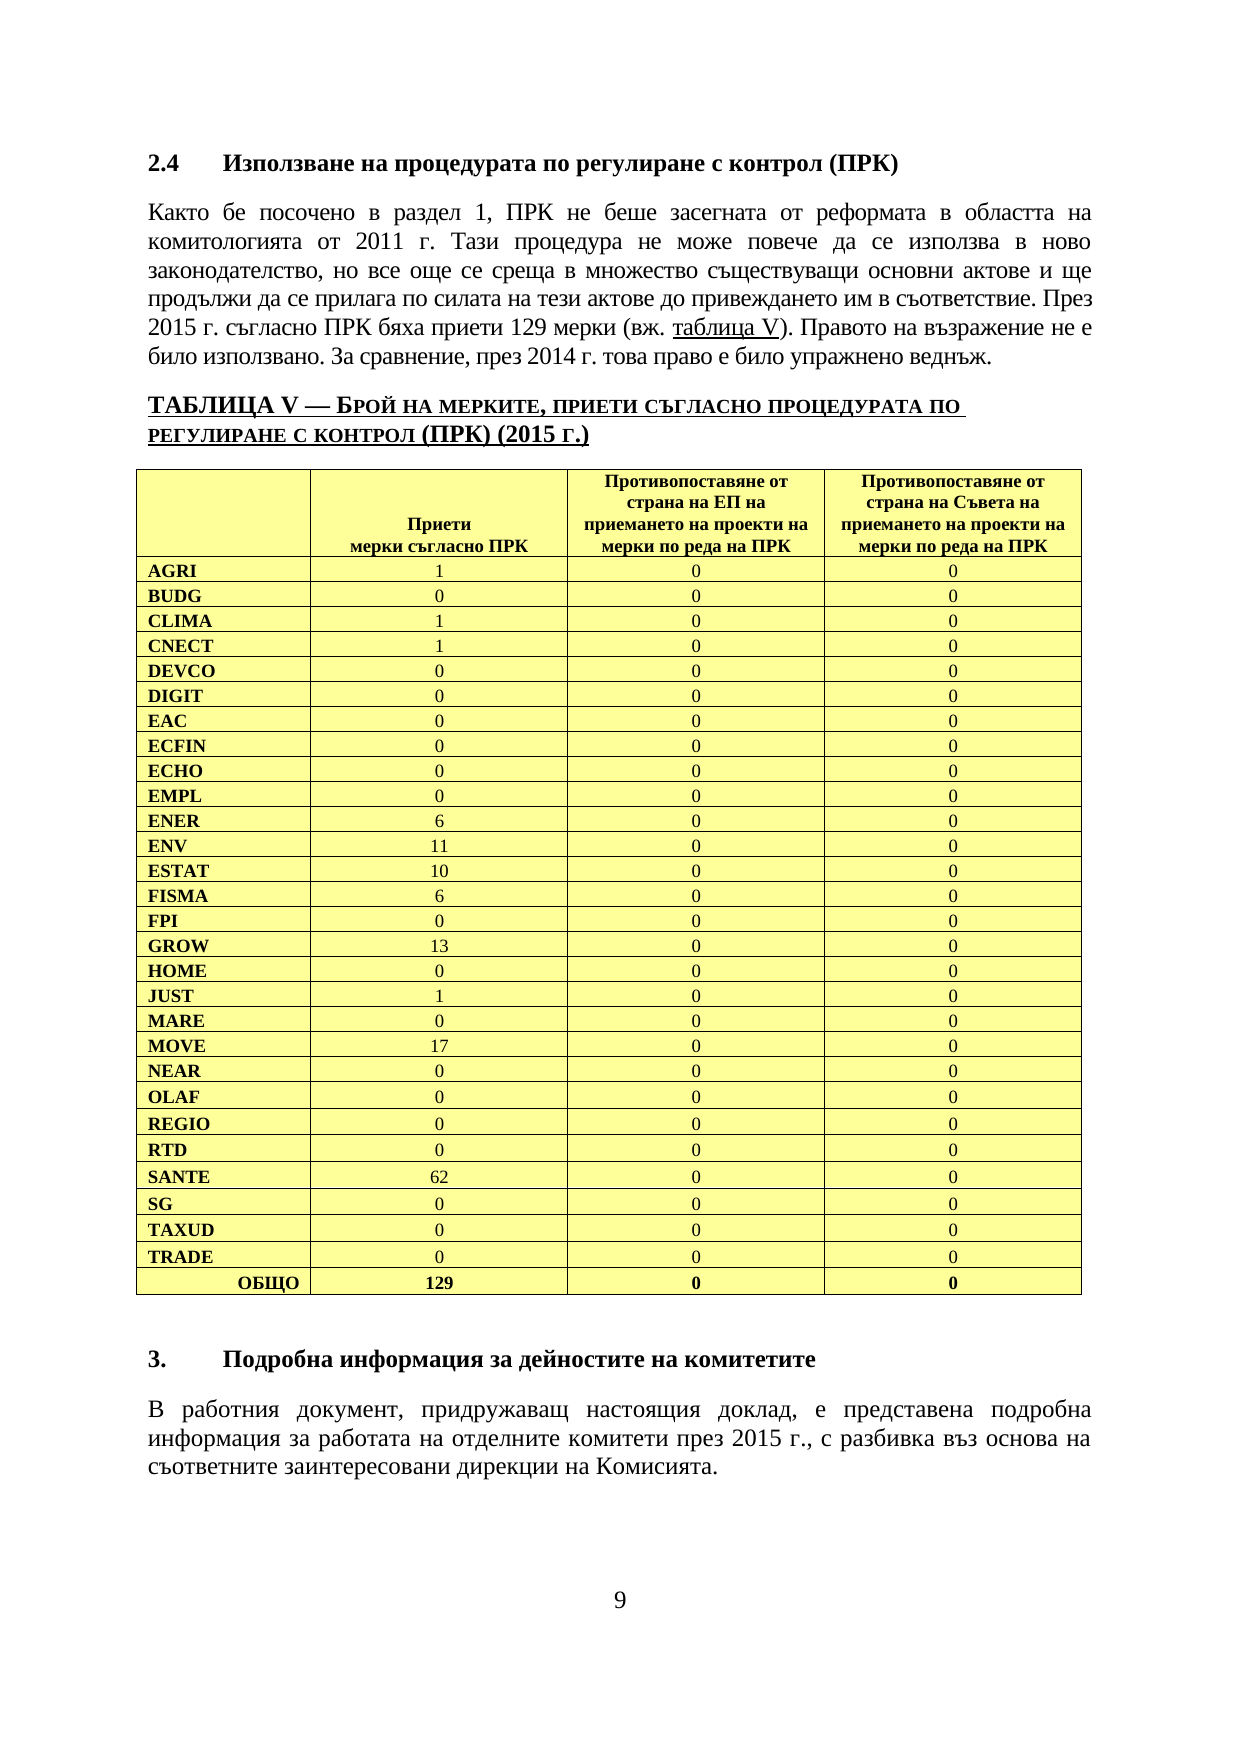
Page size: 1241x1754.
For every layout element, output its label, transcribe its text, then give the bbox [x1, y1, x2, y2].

table_cell 0 [568, 1135, 824, 1161]
table_cell 0 [568, 932, 824, 956]
table_cell 0 [568, 1057, 824, 1081]
table_cell 0 [568, 1162, 824, 1187]
table_cell 0 [568, 982, 824, 1006]
table_cell 0 [568, 557, 824, 581]
table_cell 0 [825, 707, 1081, 731]
table_cell 0 [311, 1007, 567, 1031]
table_cell 0 [311, 582, 567, 606]
table_cell 129 [311, 1268, 567, 1294]
table_cell 0 [311, 757, 567, 781]
table_cell 0 [825, 907, 1081, 931]
table_cell 0 [311, 1242, 567, 1267]
table_cell 0 [568, 707, 824, 731]
table_cell 0 [825, 607, 1081, 631]
table_cell 0 [568, 1007, 824, 1031]
table_cell 0 [568, 1109, 824, 1134]
table_header Противопоставяне от страна на ЕП на приемането на проекти на мерки по реда на ПРК [568, 470, 824, 556]
table_cell 0 [825, 1135, 1081, 1161]
table_cell 0 [568, 1215, 824, 1241]
table_cell 0 [568, 857, 824, 881]
table_cell 0 [568, 1268, 824, 1294]
table_cell 0 [825, 782, 1081, 806]
table_cell 0 [311, 1189, 567, 1214]
table_cell 0 [311, 682, 567, 706]
table_cell 0 [568, 1082, 824, 1108]
table_cell 6 [311, 882, 567, 906]
table_cell OLAF [137, 1082, 310, 1108]
table_cell 0 [311, 707, 567, 731]
table_cell 0 [568, 657, 824, 681]
table_cell AGRI [137, 557, 310, 581]
table_cell 6 [311, 807, 567, 831]
table_cell 1 [311, 557, 567, 581]
table_cell 0 [568, 1189, 824, 1214]
table_cell 0 [568, 907, 824, 931]
table_cell 0 [825, 1007, 1081, 1031]
table_cell 0 [825, 1032, 1081, 1056]
table_cell 11 [311, 832, 567, 856]
table_cell 10 [311, 857, 567, 881]
table_cell 0 [568, 732, 824, 756]
table_cell 0 [568, 582, 824, 606]
table_cell 0 [568, 957, 824, 981]
text В работния документ, придружаващ настоящия доклад, е представена подробна информация за работата на отделните комитети през 2015 г., с разбивка въз основа на съответните заинтересовани дирекции на Комисията. [148, 1394, 1093, 1480]
table_cell ОБЩО [137, 1268, 310, 1294]
table_cell 0 [825, 807, 1081, 831]
table_cell 0 [825, 582, 1081, 606]
table_cell 0 [825, 632, 1081, 656]
table_cell 0 [568, 607, 824, 631]
table_cell 0 [825, 982, 1081, 1006]
table_header [137, 470, 310, 556]
table_cell 0 [825, 682, 1081, 706]
text 3. Подробна информация за дейностите на комитетите [148, 1344, 1093, 1373]
table_cell TRADE [137, 1242, 310, 1267]
table_cell 0 [311, 1215, 567, 1241]
table_cell 0 [568, 832, 824, 856]
table_cell JUST [137, 982, 310, 1006]
table_cell MOVE [137, 1032, 310, 1056]
table_cell 0 [568, 1242, 824, 1267]
table_cell 0 [825, 1162, 1081, 1187]
table_cell RTD [137, 1135, 310, 1161]
table_cell GROW [137, 932, 310, 956]
table_cell 0 [311, 907, 567, 931]
table_header Противопоставяне от страна на Съвета на приемането на проекти на мерки по реда на ПРК [825, 470, 1081, 556]
table_cell 0 [825, 557, 1081, 581]
table_cell CLIMA [137, 607, 310, 631]
table_cell SANTE [137, 1162, 310, 1187]
table_cell SG [137, 1189, 310, 1214]
table_cell 0 [825, 957, 1081, 981]
table_cell 0 [568, 757, 824, 781]
table_cell CNECT [137, 632, 310, 656]
table_cell 0 [568, 632, 824, 656]
table_cell 0 [311, 782, 567, 806]
text Както бе посочено в раздел 1, ПРК не беше засегната от реформата в областта на комитологията от 2011 г. Тази процедура не може повече да се използва в ново законодателство, но все още се среща в множество съществуващи основни актове и ще продължи да се прилага по силата на тези актове до привеждането им в съответствие. През 2015 г. съгласно ПРК бяха приети 129 мерки (вж. таблица V). Правото на възражение не е било използвано. За сравнение, през 2014 г. това право е било упражнено веднъж. [148, 197, 1093, 370]
table_cell REGIO [137, 1109, 310, 1134]
table_cell 0 [568, 882, 824, 906]
table_header Приети мерки съгласно ПРК [311, 470, 567, 556]
table_cell HOME [137, 957, 310, 981]
table_cell 1 [311, 982, 567, 1006]
table_cell 0 [311, 657, 567, 681]
text 2.4 Използване на процедурата по регулиране с контрол (ПРК) [148, 148, 1093, 176]
table_cell FISMA [137, 882, 310, 906]
table_cell 0 [825, 1189, 1081, 1214]
table_cell 0 [311, 732, 567, 756]
table_cell 0 [568, 782, 824, 806]
table_cell 0 [568, 1032, 824, 1056]
table_cell DEVCO [137, 657, 310, 681]
table_cell NEAR [137, 1057, 310, 1081]
table_cell FPI [137, 907, 310, 931]
table_cell ESTAT [137, 857, 310, 881]
table_cell EAC [137, 707, 310, 731]
table_cell ENER [137, 807, 310, 831]
table_cell 0 [825, 832, 1081, 856]
table_cell 0 [825, 1057, 1081, 1081]
table_cell 0 [311, 1109, 567, 1134]
table_cell 0 [311, 1135, 567, 1161]
table_cell 0 [825, 1268, 1081, 1294]
table_cell 17 [311, 1032, 567, 1056]
table_cell 0 [825, 932, 1081, 956]
text ТАБЛИЦА V — Брой на мерките, приети съгласно процедурата по регулиране с контрол (ПРК) (2015 г.) [148, 391, 1093, 448]
table_cell 0 [825, 1215, 1081, 1241]
table_cell 0 [825, 1109, 1081, 1134]
table_cell MARE [137, 1007, 310, 1031]
table_cell 1 [311, 632, 567, 656]
table_cell 0 [568, 682, 824, 706]
table_cell DIGIT [137, 682, 310, 706]
table_cell ENV [137, 832, 310, 856]
table_cell 0 [825, 1082, 1081, 1108]
table_cell 13 [311, 932, 567, 956]
table_cell 0 [311, 1082, 567, 1108]
table_cell 0 [825, 1242, 1081, 1267]
table_cell BUDG [137, 582, 310, 606]
table_cell ECFIN [137, 732, 310, 756]
table_cell 1 [311, 607, 567, 631]
table_cell 0 [825, 732, 1081, 756]
table_cell 0 [825, 882, 1081, 906]
table_cell 0 [825, 857, 1081, 881]
table_cell 62 [311, 1162, 567, 1187]
table_cell 0 [825, 757, 1081, 781]
table_cell ECHO [137, 757, 310, 781]
table_cell EMPL [137, 782, 310, 806]
table_cell TAXUD [137, 1215, 310, 1241]
table_cell 0 [825, 657, 1081, 681]
table_cell 0 [311, 1057, 567, 1081]
table_cell 0 [311, 957, 567, 981]
table_cell 0 [568, 807, 824, 831]
